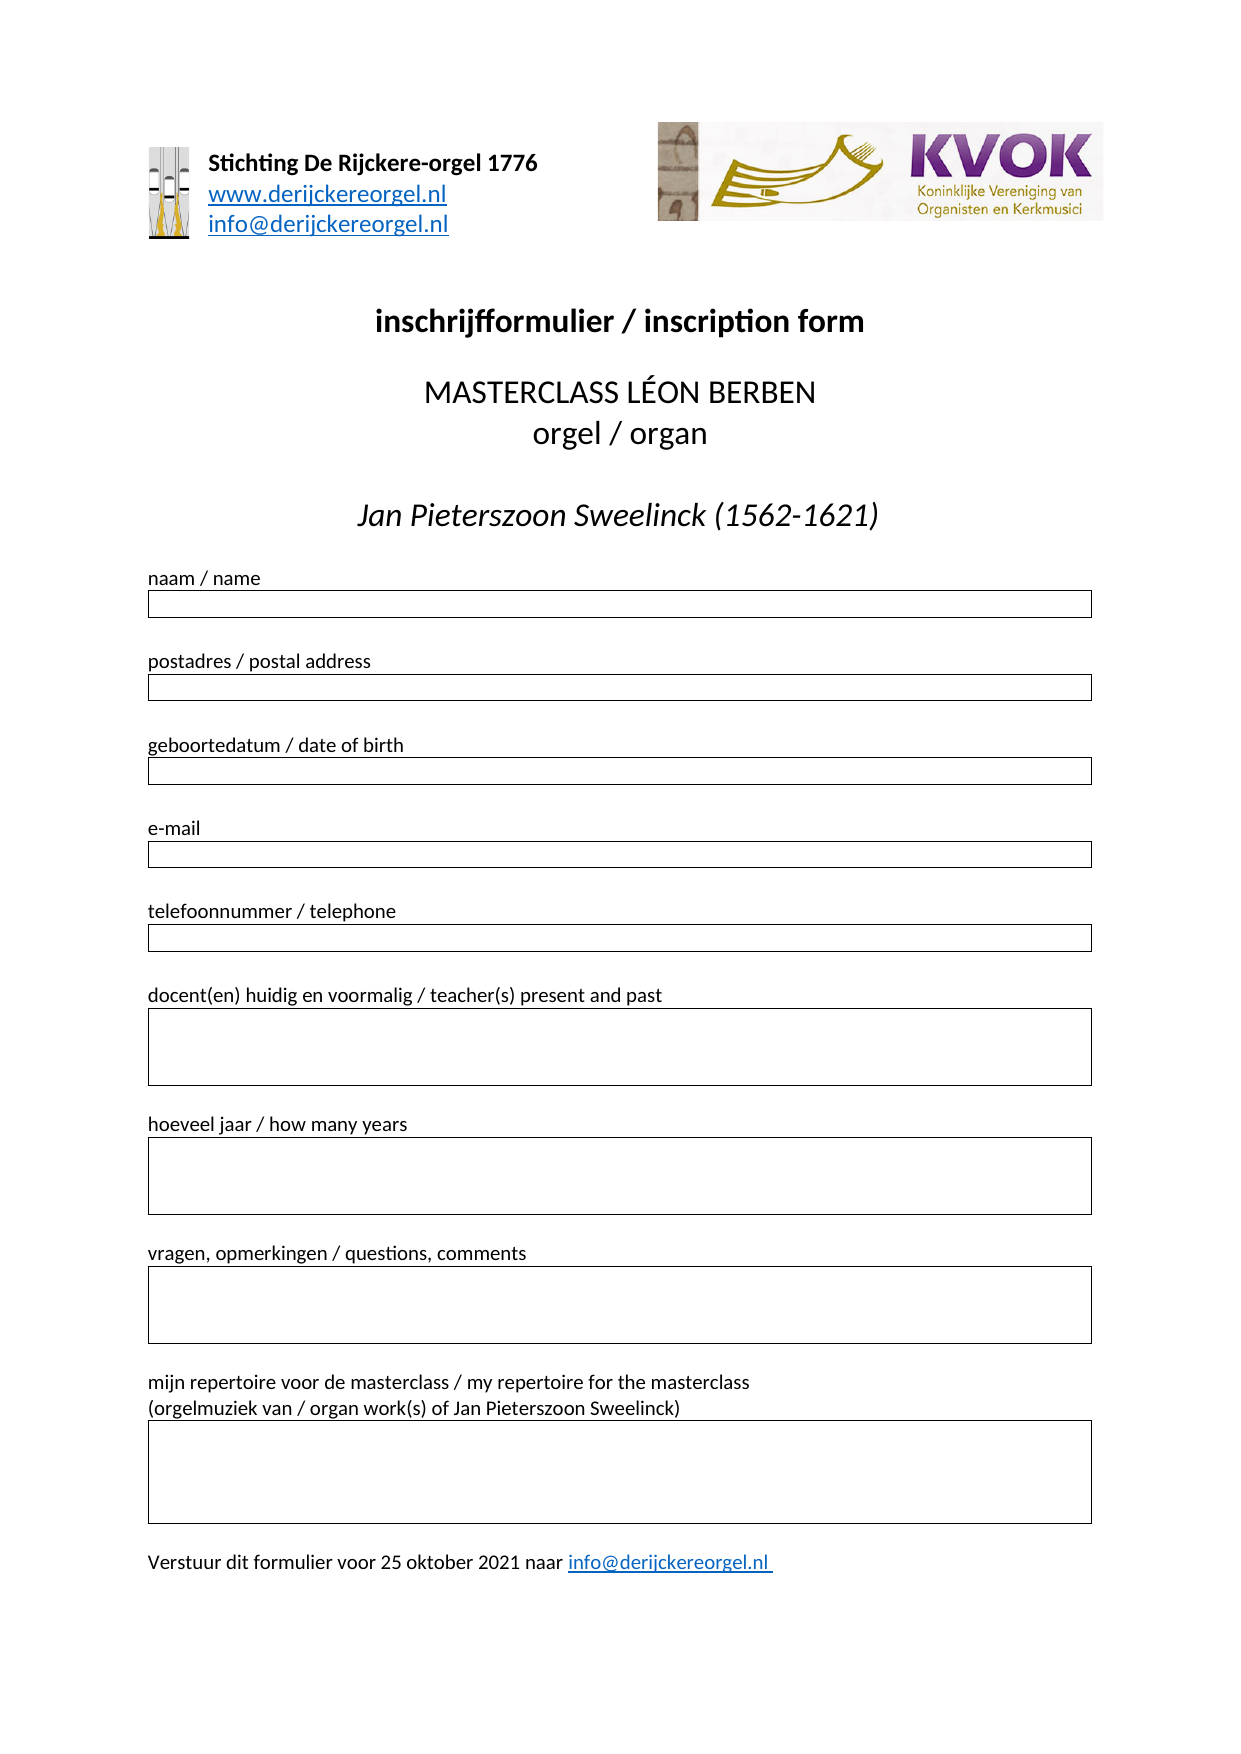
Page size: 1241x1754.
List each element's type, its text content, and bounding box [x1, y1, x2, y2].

text postadres / postal address [148, 618, 1093, 674]
text mijn repertoire voor de masterclass / my repertoire for the masterclass (orgelmuziek van / organ work(s) of Jan Pieterszoon Sweelinck) [148, 1369, 1093, 1420]
table_header [149, 1267, 1091, 1343]
text naam / name [148, 565, 1093, 590]
table_header [149, 758, 1091, 784]
table_header [149, 1009, 1091, 1085]
table_header [149, 842, 1091, 867]
text MASTERCLASS LÉON BERBEN orgel / organ [148, 371, 1093, 453]
text Verstuur dit formulier voor 25 oktober 2021 naar info@derijckereorgel.nl [148, 1549, 1093, 1575]
text docent(en) huidig en voormalig / teacher(s) present and past [148, 952, 1093, 1007]
text geboortedatum / date of birth [148, 701, 1093, 757]
text inschrijfformulier / inscription form [148, 300, 1093, 371]
text Jan Pieterszoon Sweelinck (1562-1621) [148, 494, 1093, 534]
text www.derijckereorgel.nl info@derijckereorgel.nl [148, 178, 1093, 239]
table_header [149, 1138, 1091, 1214]
text vragen, opmerkingen / questions, comments [148, 1240, 1093, 1266]
text e-mail [148, 785, 1093, 841]
table_header [149, 1421, 1091, 1523]
text telefoonnummer / telephone [148, 868, 1093, 924]
table_header [149, 925, 1091, 951]
picture [657, 122, 1104, 221]
picture [147, 147, 189, 238]
text hoeveel jaar / how many years [148, 1111, 1093, 1137]
table_header [149, 591, 1091, 617]
text Stichting De Rijckere-orgel 1776 [189, 148, 657, 178]
table_header [149, 675, 1091, 700]
